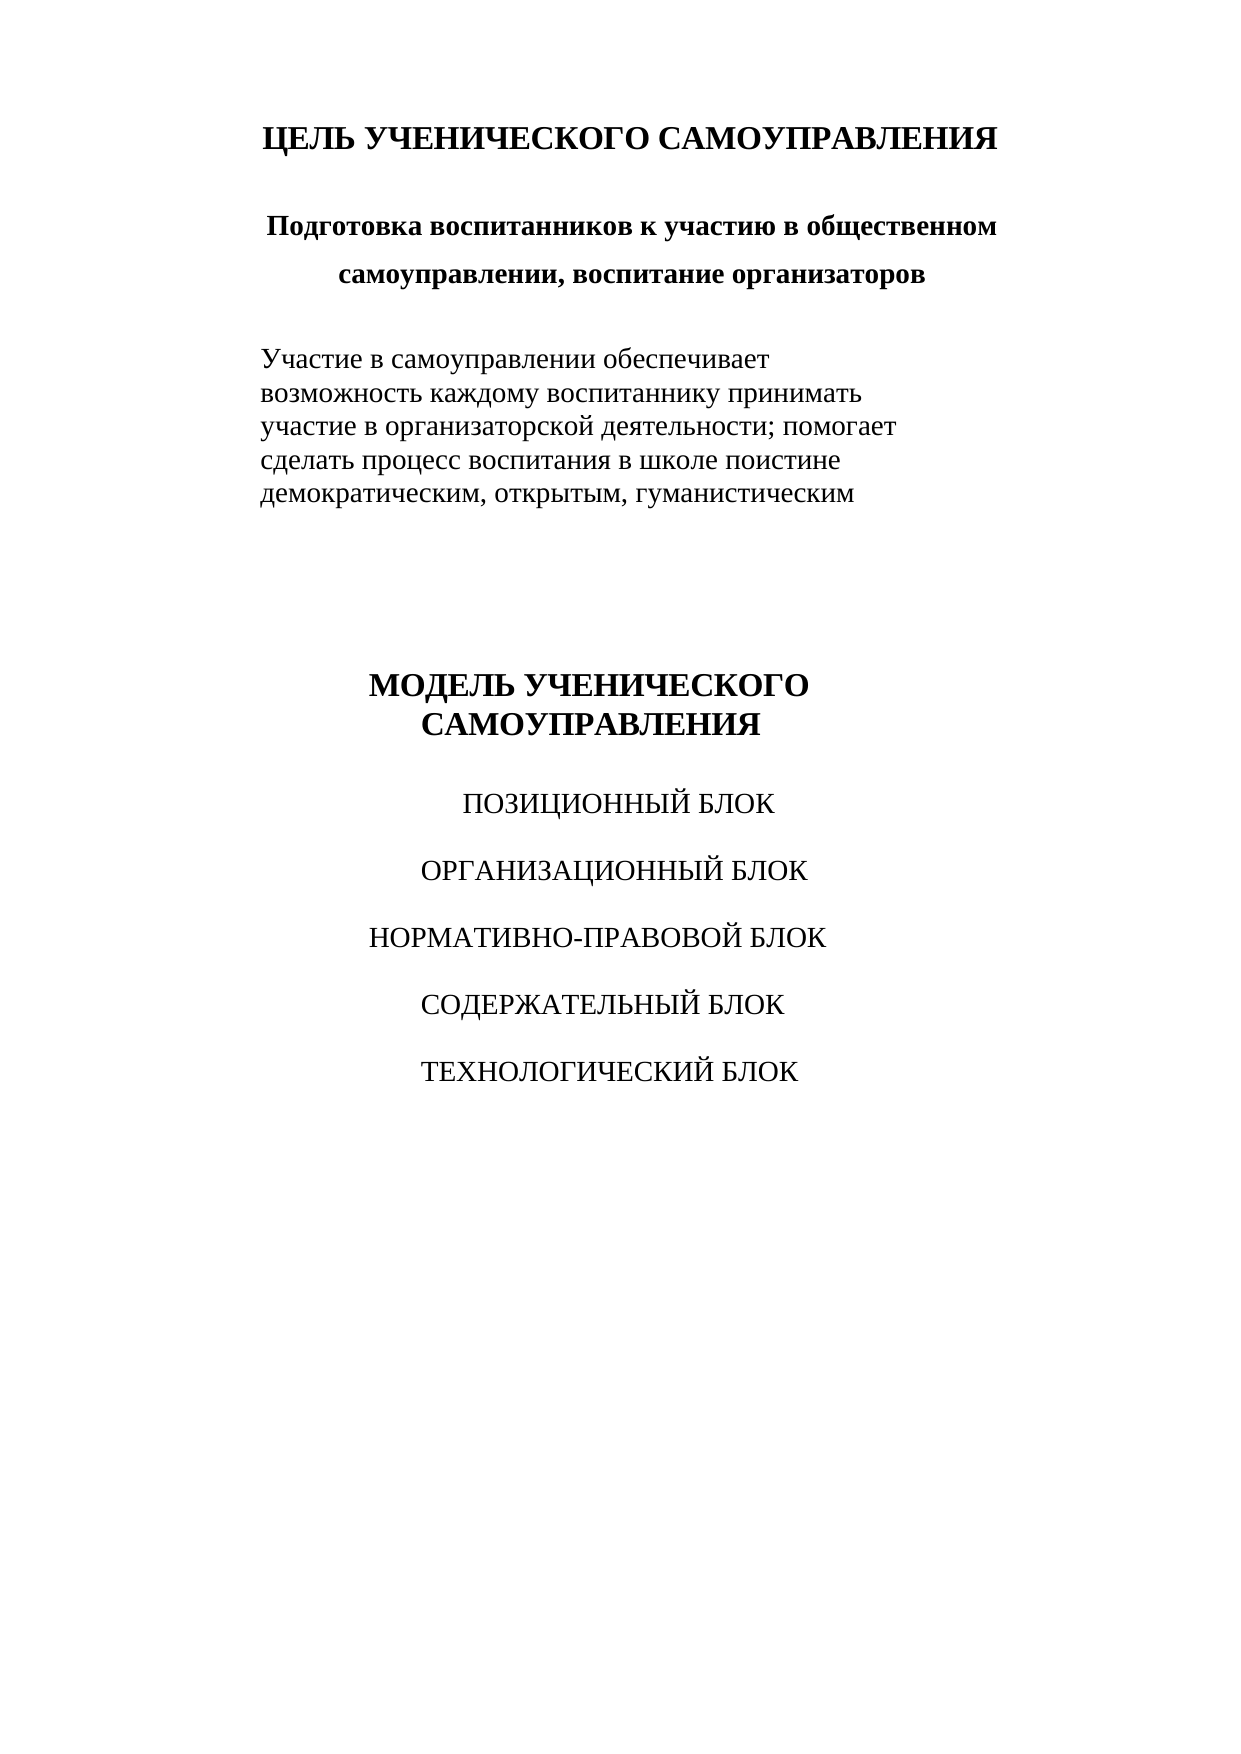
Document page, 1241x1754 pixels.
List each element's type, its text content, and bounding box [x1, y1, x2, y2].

text НОРМАТИВНО-ПРАВОВОЙ БЛОК [368, 920, 1152, 954]
text ТЕХНОЛОГИЧЕСКИЙ БЛОК [421, 1054, 1152, 1088]
text Подготовка воспитанников к участию в общественном самоуправлении, воспитание организаторов [148, 197, 1116, 293]
text ОРГАНИЗАЦИОННЫЙ БЛОК [421, 853, 1152, 887]
text Участие в самоуправлении обеспечивает возможность каждому воспитаннику принимать участие в организаторской деятельности; помогает сделать процесс воспитания в школе поистине демократическим, открытым, гуманистическим [260, 341, 1096, 509]
text ПОЗИЦИОННЫЙ БЛОК [462, 786, 1152, 820]
text ЦЕЛЬ УЧЕНИЧЕСКОГО САМОУПРАВЛЕНИЯ [178, 118, 1083, 158]
text СОДЕРЖАТЕЛЬНЫЙ БЛОК [421, 987, 1152, 1021]
text МОДЕЛЬ УЧЕНИЧЕСКОГО САМОУПРАВЛЕНИЯ [368, 666, 970, 742]
